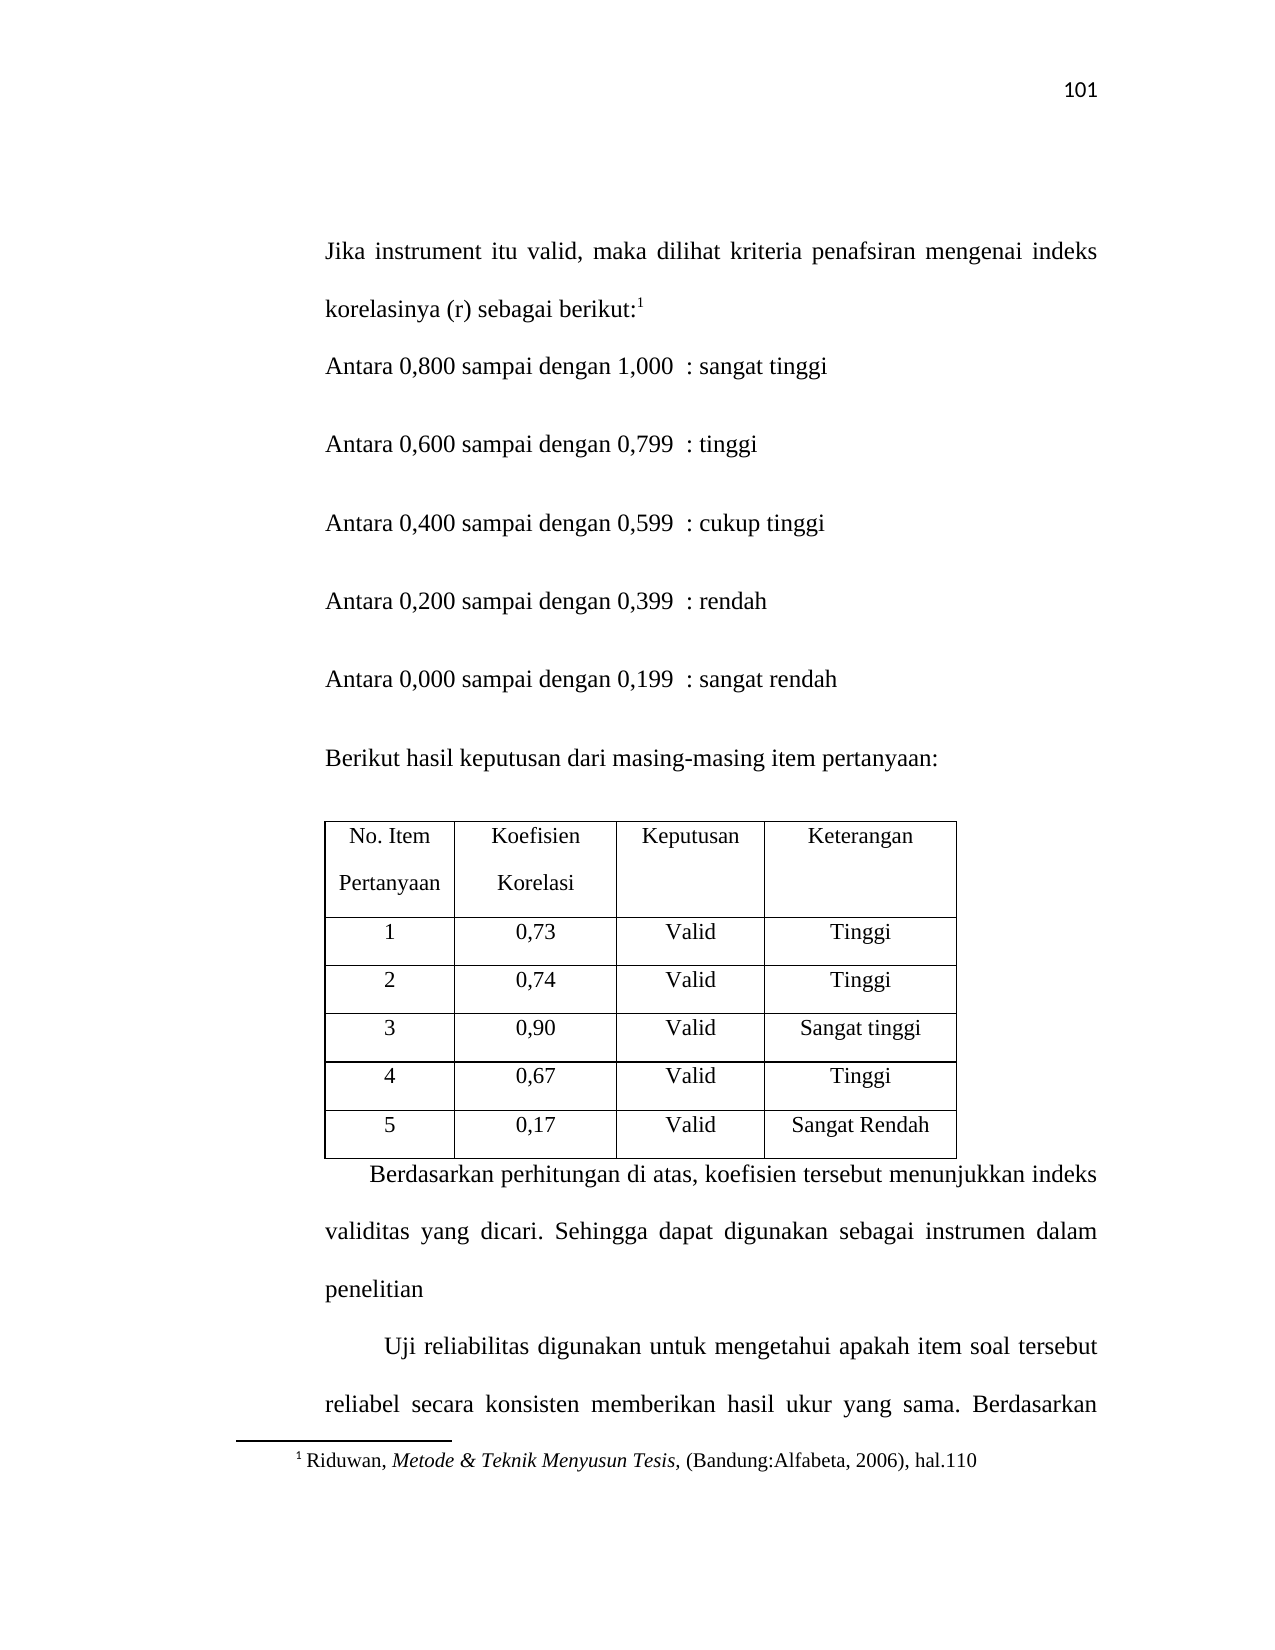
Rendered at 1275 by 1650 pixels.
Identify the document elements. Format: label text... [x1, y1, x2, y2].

table_cell Valid [617, 918, 764, 965]
table_cell Valid [617, 1014, 764, 1061]
table_header Keterangan [765, 822, 956, 917]
table_cell 4 [326, 1063, 454, 1109]
table_header Koefisien Korelasi [455, 822, 616, 917]
text Antara 0,800 sampai dengan 1,000 : sangat tinggi [325, 351, 1098, 380]
text Antara 0,400 sampai dengan 0,599 : cukup tinggi [325, 508, 1098, 537]
table_cell 1 [326, 918, 454, 965]
table_cell Tinggi [765, 1063, 956, 1109]
table_header Keputusan [617, 822, 764, 917]
text Antara 0,600 sampai dengan 0,799 : tinggi [325, 429, 1098, 458]
table_cell 0,90 [455, 1014, 616, 1061]
table_cell 5 [326, 1111, 454, 1158]
table_cell Valid [617, 966, 764, 1013]
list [325, 1331, 1098, 1418]
text Jika instrument itu valid, maka dilihat kriteria penafsiran mengenai indeks korelasinya (r) sebagai berikut: [325, 236, 1098, 322]
table_cell 0,67 [455, 1063, 616, 1109]
table_cell Tinggi [765, 918, 956, 965]
table_cell Sangat tinggi [765, 1014, 956, 1061]
table_cell Valid [617, 1111, 764, 1158]
table_cell 0,74 [455, 966, 616, 1013]
table_cell 0,73 [455, 918, 616, 965]
table_cell 0,17 [455, 1111, 616, 1158]
table_cell 2 [326, 966, 454, 1013]
table_cell Valid [617, 1063, 764, 1109]
list Berikut hasil keputusan dari masing-masing item pertanyaan: [325, 743, 1098, 772]
list Berdasarkan perhitungan di atas, koefisien tersebut menunjukkan indeks validitas yang dicari. Sehingga dapat digunakan sebagai instrumen dalam penelitian [325, 1159, 1098, 1303]
text Antara 0,000 sampai dengan 0,199 : sangat rendah [325, 664, 1098, 693]
text Antara 0,200 sampai dengan 0,399 : rendah [325, 586, 1098, 615]
table_cell 3 [326, 1014, 454, 1061]
table_cell Sangat Rendah [765, 1111, 956, 1158]
table_header No. Item Pertanyaan [326, 822, 454, 917]
table_cell Tinggi [765, 966, 956, 1013]
